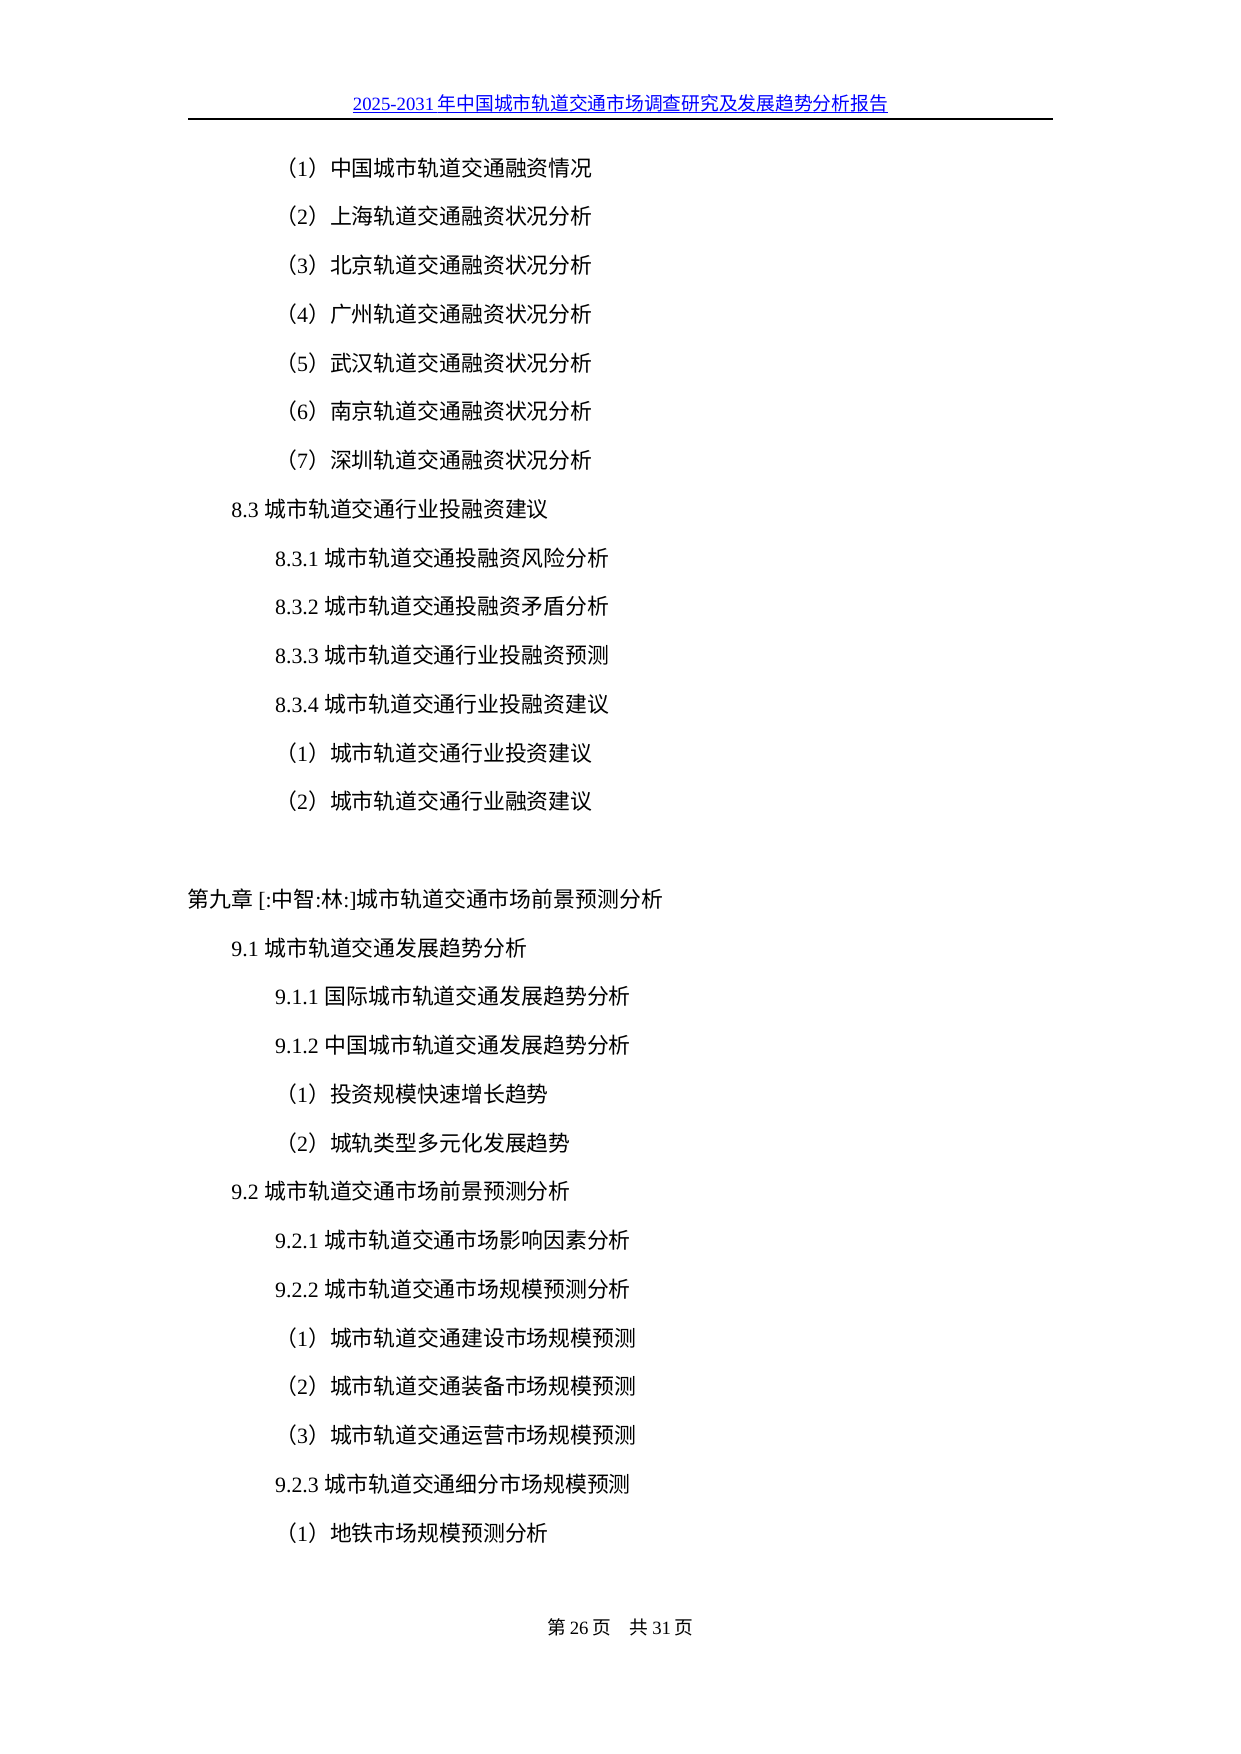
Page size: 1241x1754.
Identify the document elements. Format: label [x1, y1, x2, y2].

text [187, 150, 1053, 1548]
